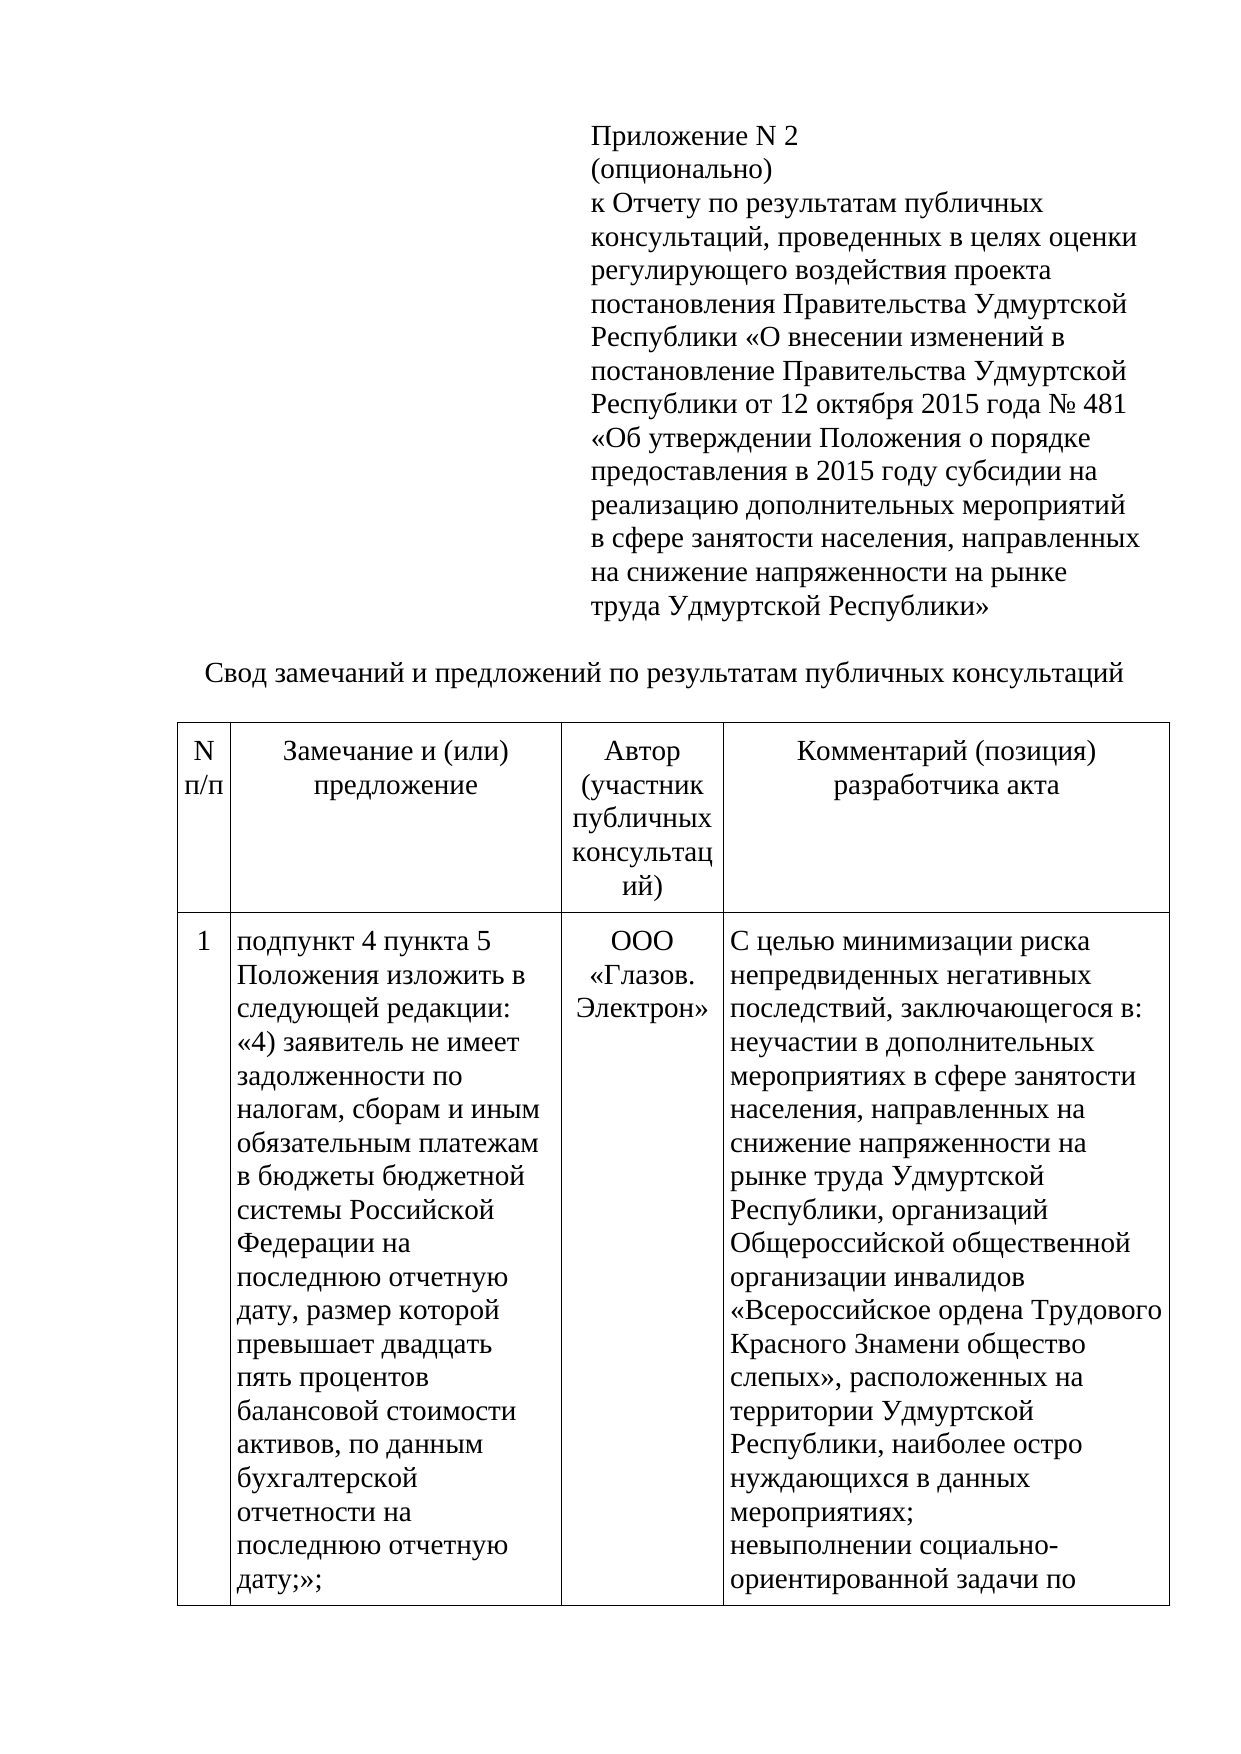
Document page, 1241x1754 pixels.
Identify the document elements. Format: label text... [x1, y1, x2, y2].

text консультаций, проведенных в целях оценки [591, 219, 1152, 252]
text труда Удмуртской Республики» [591, 588, 1152, 621]
table_header Замечание и (или) предложение [231, 723, 561, 912]
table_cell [724, 913, 1169, 1605]
text реализацию дополнительных мероприятий [591, 487, 1152, 521]
text постановления Правительства Удмуртской [591, 286, 1152, 319]
text предоставления в 2015 году субсидии на [591, 453, 1152, 487]
text Свод замечаний и предложений по результатам публичных консультаций [177, 655, 1152, 688]
text Приложение N 2 [591, 118, 1152, 152]
text (опционально) [591, 152, 1152, 185]
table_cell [231, 913, 561, 1605]
text в сфере занятости населения, направленных [591, 521, 1152, 554]
text Республики «О внесении изменений в [591, 319, 1152, 353]
text постановление Правительства Удмуртской [591, 353, 1152, 386]
table_header Комментарий (позиция) разработчика акта [724, 723, 1169, 912]
table_header N п/п [178, 723, 230, 912]
table_header Автор (участник публичных консультаций) [562, 723, 723, 912]
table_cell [562, 913, 723, 1605]
text к Отчету по результатам публичных [591, 185, 1152, 219]
table_cell 1 [178, 913, 230, 1605]
text «Об утверждении Положения о порядке [591, 420, 1152, 453]
text Республики от 12 октября 2015 года № 481 [591, 386, 1152, 420]
text регулирующего воздействия проекта [591, 252, 1152, 286]
text на снижение напряженности на рынке [591, 554, 1152, 588]
